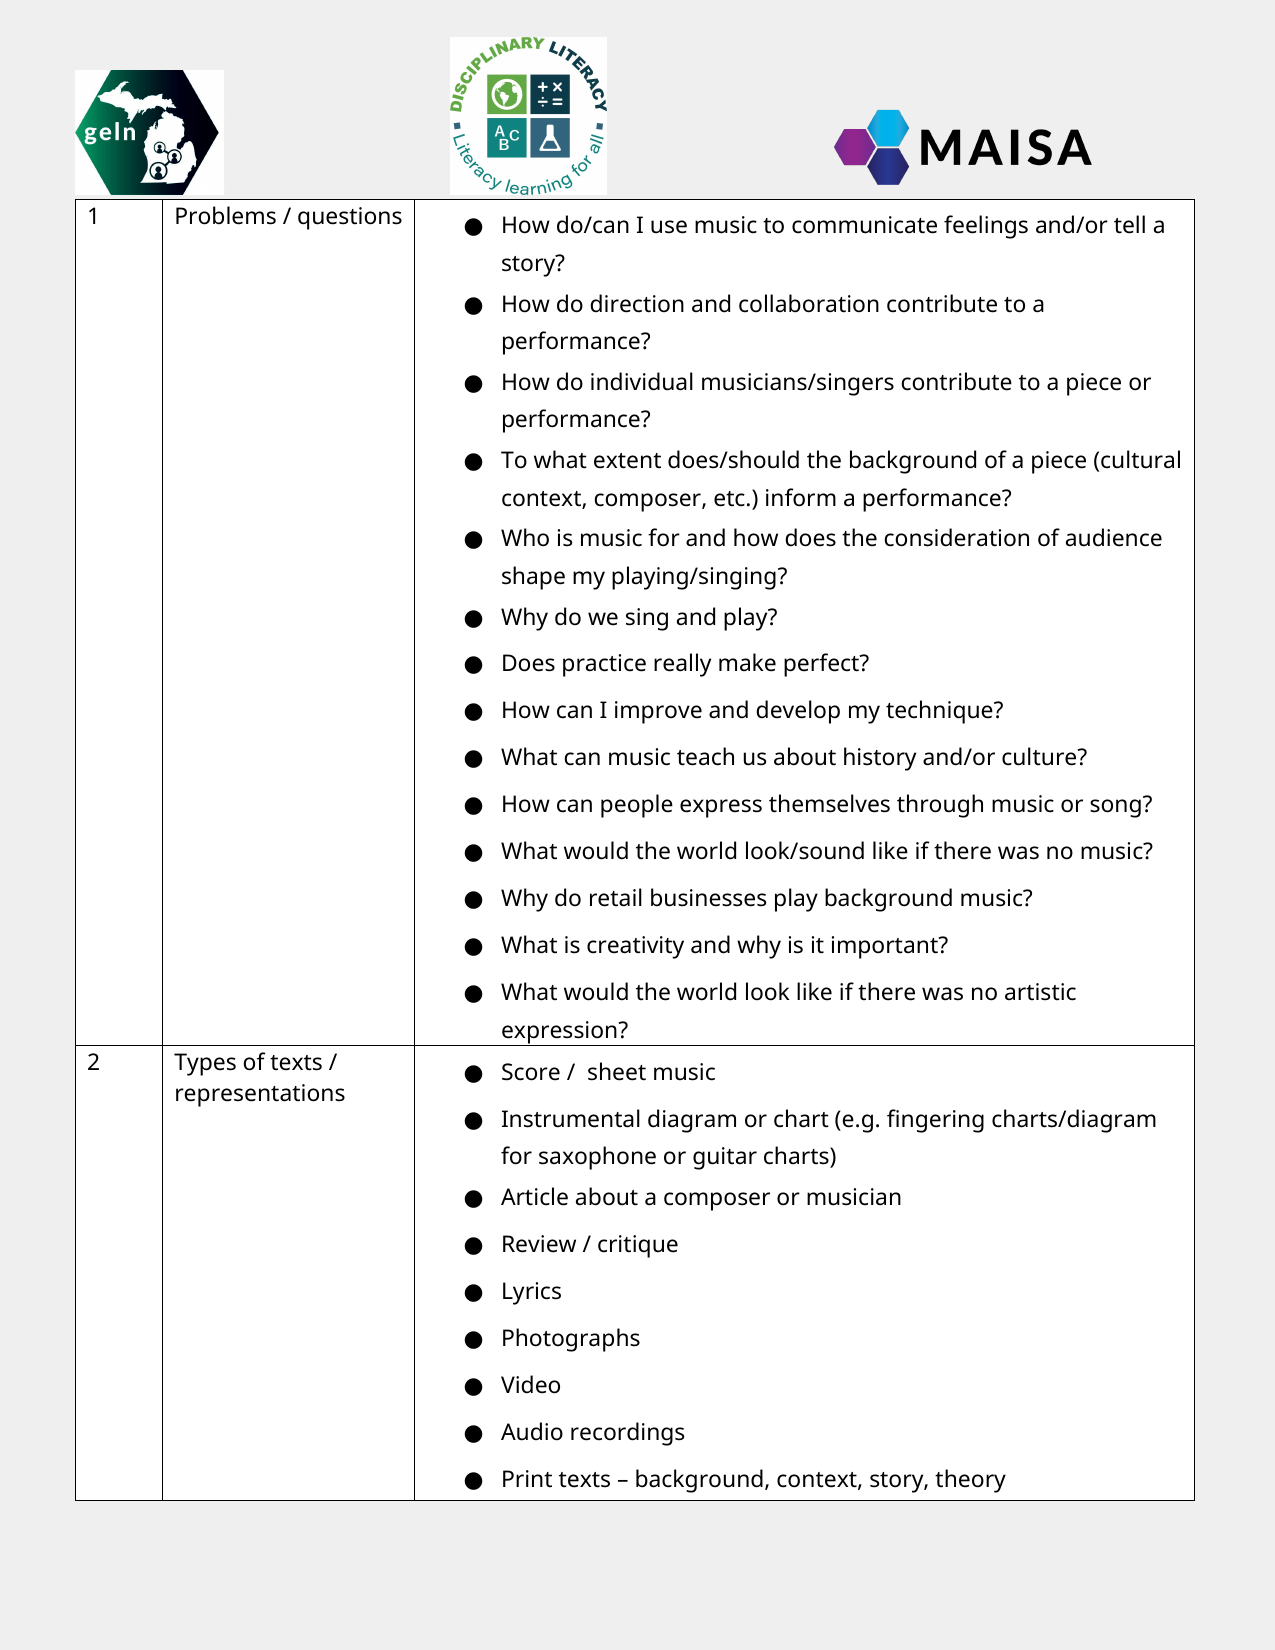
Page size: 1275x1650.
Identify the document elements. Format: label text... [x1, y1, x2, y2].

picture [808, 101, 1119, 195]
table_cell How do/can I use music to communicate feelings and/or tell a story? How do direction and collaboration contribute to a performance? How do individual musicians/singers contribute to a piece or performance? To what extent does/should the background of a piece (cultural context, composer, etc.) inform a performance? Who is music for and how does the consideration of audience shape my playing/singing? Why do we sing and play? Does practice really make perfect? How can I improve and develop my technique? What can music teach us about history and/or culture? How can people express themselves through music or song? What would the world look/sound like if there was no music? Why do retail businesses play background music? What is creativity and why is it important? What would the world look like if there was no artistic expression? [415, 200, 1194, 1045]
table_cell Types of texts / representations [163, 1046, 414, 1500]
picture [450, 37, 607, 195]
table_cell Problems / questions [163, 200, 414, 1045]
table_cell 1 [76, 200, 162, 1045]
picture [75, 70, 225, 195]
table_cell 2 [76, 1046, 162, 1500]
